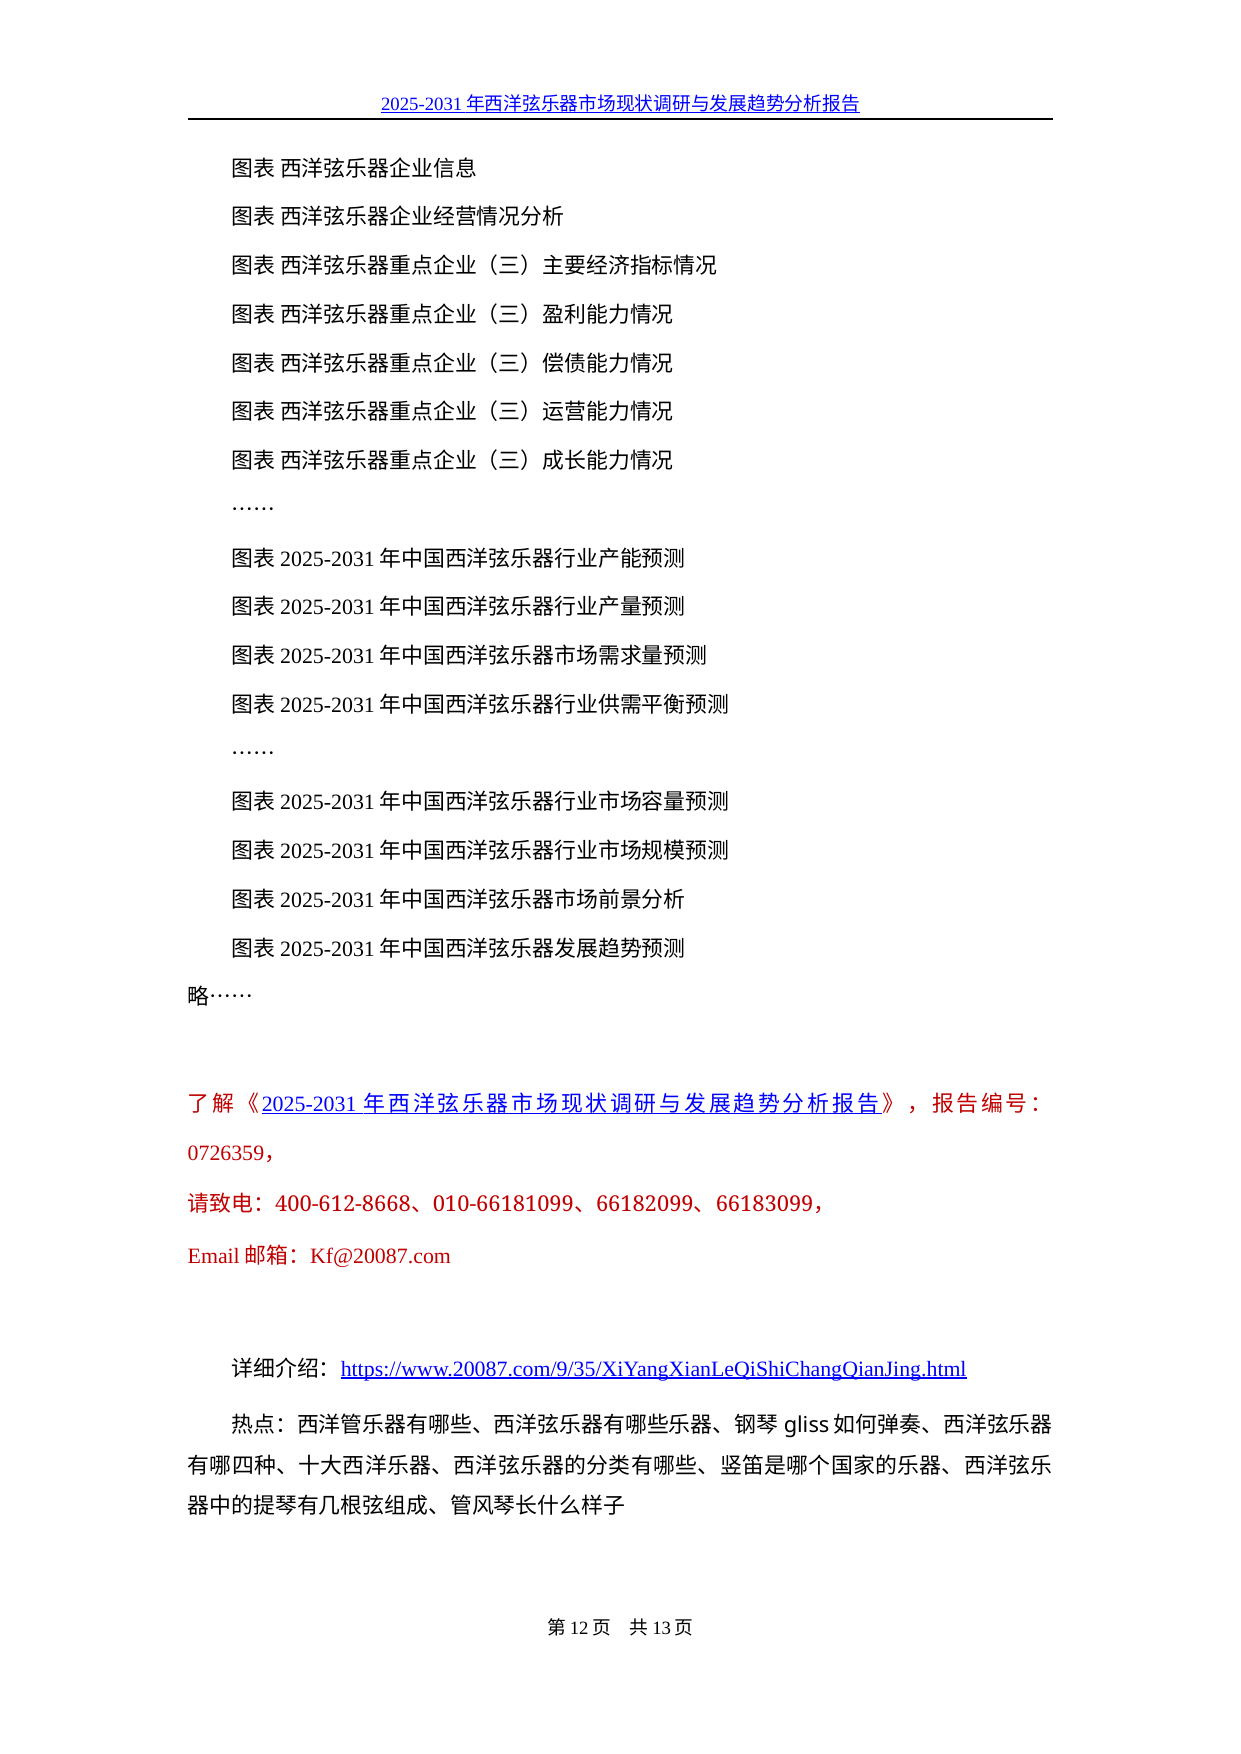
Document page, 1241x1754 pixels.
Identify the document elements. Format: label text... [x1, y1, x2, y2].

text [187, 150, 1053, 1011]
text 了解《2025-2031年西洋弦乐器市场现状调研与发展趋势分析报告》，报告编号：0726359， [187, 1085, 1053, 1167]
text 请致电：400-612-8668、010-66181099、66182099、66183099， [187, 1186, 1053, 1218]
text 详细介绍：https://www.20087.com/9/35/XiYangXianLeQiShiChangQianJing.html [187, 1350, 1053, 1383]
text Email邮箱：Kf@20087.com [187, 1237, 1053, 1270]
text 热点：西洋管乐器有哪些、西洋弦乐器有哪些乐器、钢琴gliss如何弹奏、西洋弦乐器有哪四种、十大西洋乐器、西洋弦乐器的分类有哪些、竖笛是哪个国家的乐器、西洋弦乐器中的提琴有几根弦组成、管风琴长什么样子 [187, 1407, 1053, 1521]
